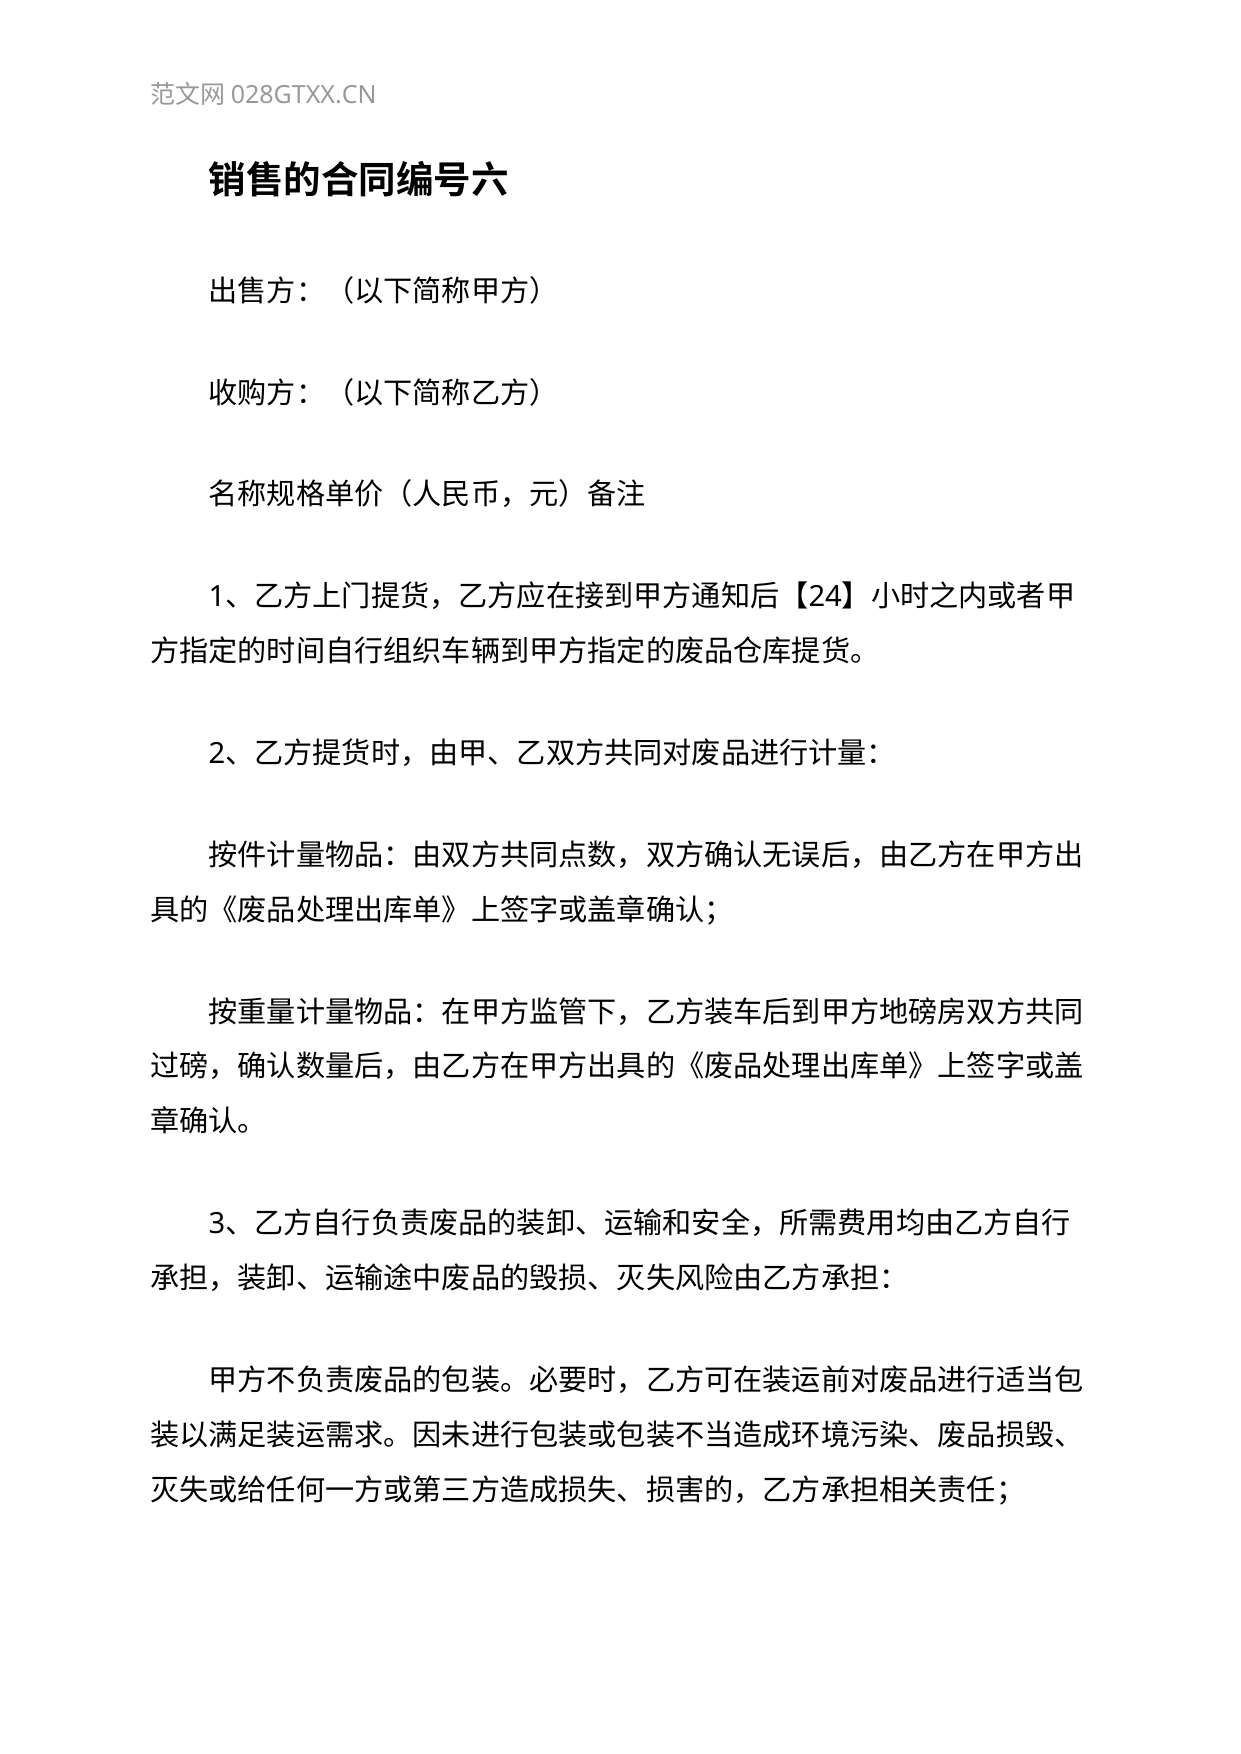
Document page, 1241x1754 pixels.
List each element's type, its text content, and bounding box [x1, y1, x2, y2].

text 1、乙方上门提货，乙方应在接到甲方通知后【24】小时之内或者甲方指定的时间自行组织车辆到甲方指定的废品仓库提货。 [150, 573, 1090, 670]
text 按件计量物品：由双方共同点数，双方确认无误后，由乙方在甲方出具的《废品处理出库单》上签字或盖章确认； [150, 831, 1090, 929]
text 收购方：（以下简称乙方） [150, 369, 1090, 411]
text 销售的合同编号六 [150, 150, 1090, 204]
text 甲方不负责废品的包装。必要时，乙方可在装运前对废品进行适当包装以满足装运需求。因未进行包装或包装不当造成环境污染、废品损毁、灭失或给任何一方或第三方造成损失、损害的，乙方承担相关责任； [150, 1356, 1090, 1508]
text 名称规格单价（人民币，元）备注 [150, 471, 1090, 513]
text 2、乙方提货时，由甲、乙双方共同对废品进行计量： [150, 729, 1090, 772]
text 3、乙方自行负责废品的装卸、运输和安全，所需费用均由乙方自行承担，装卸、运输途中废品的毁损、灭失风险由乙方承担： [150, 1200, 1090, 1297]
text 出售方：（以下简称甲方） [150, 267, 1090, 310]
text 按重量计量物品：在甲方监管下，乙方装车后到甲方地磅房双方共同过磅，确认数量后，由乙方在甲方出具的《废品处理出库单》上签字或盖章确认。 [150, 988, 1090, 1140]
